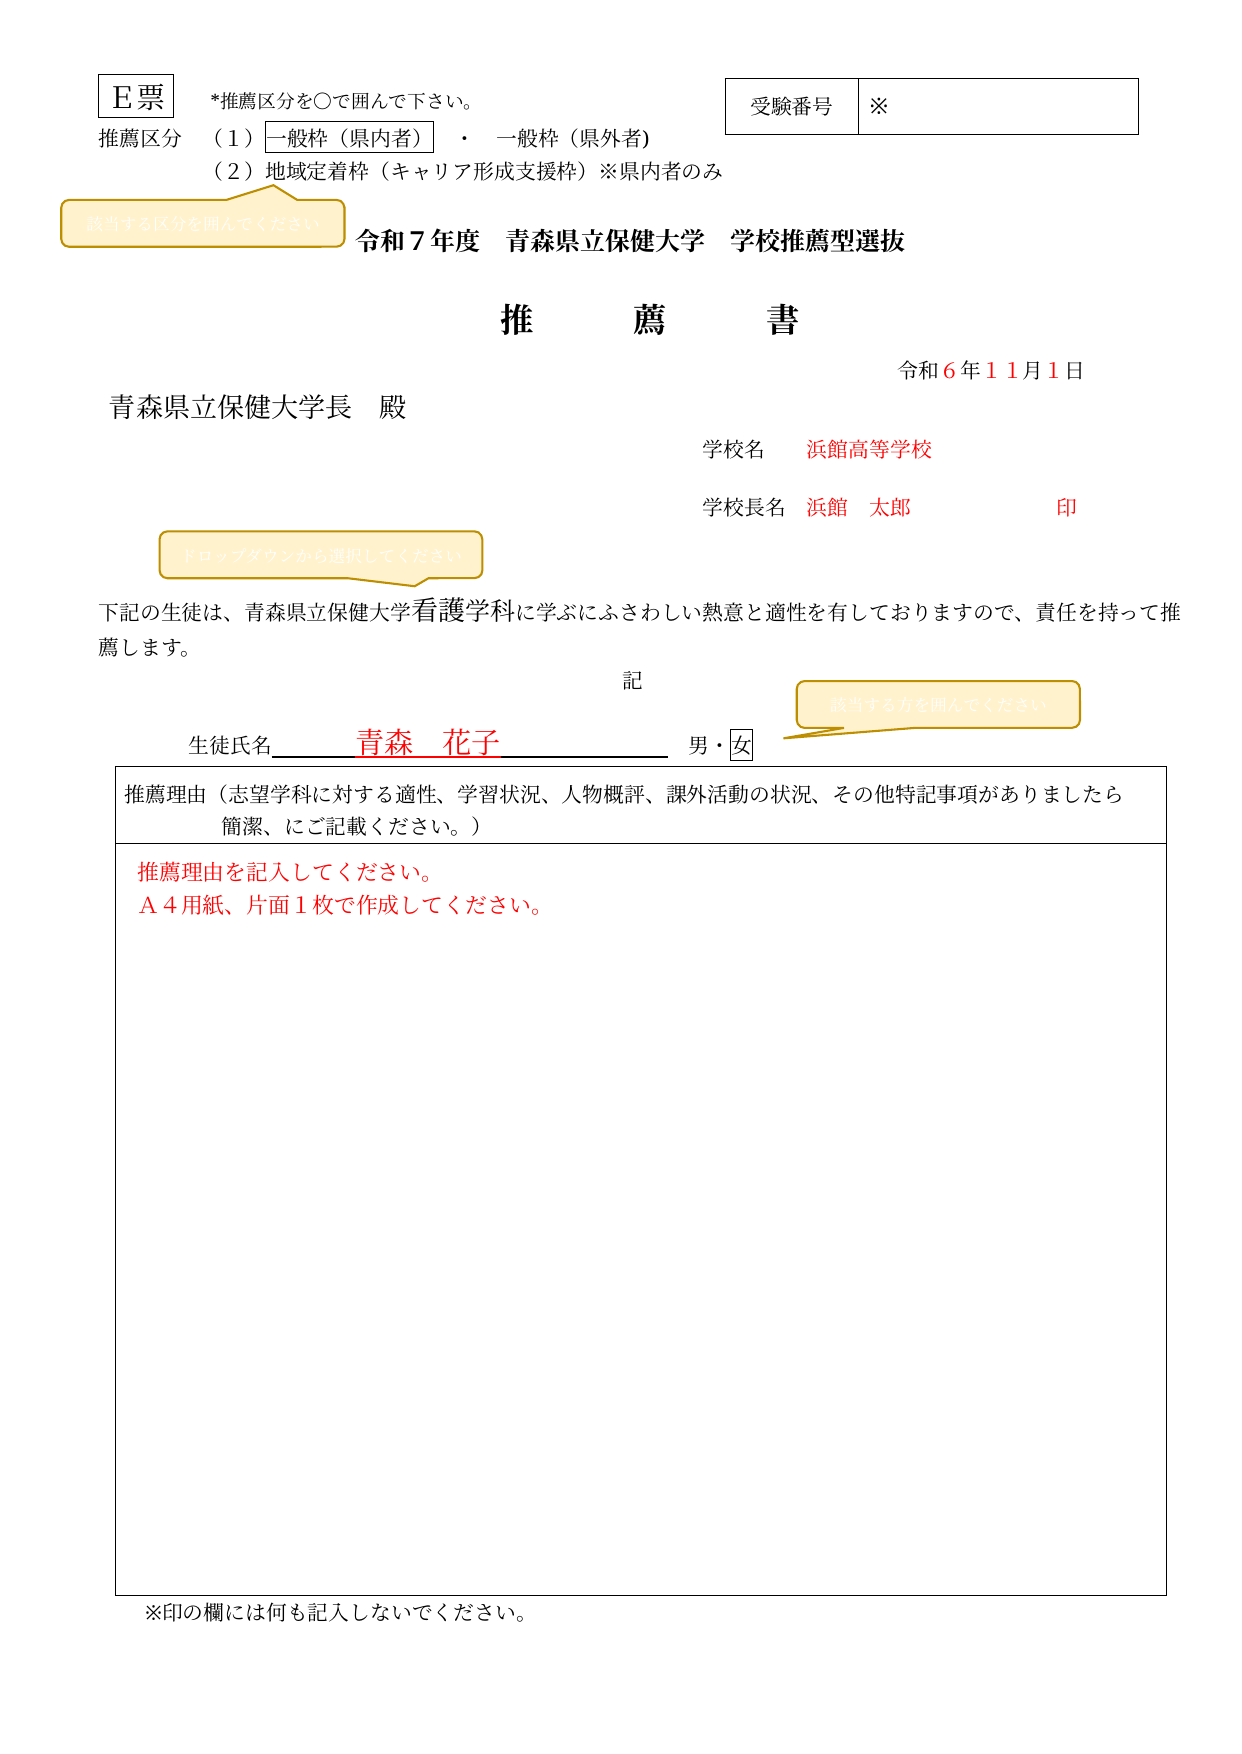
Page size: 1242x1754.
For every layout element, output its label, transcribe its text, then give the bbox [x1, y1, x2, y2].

text 令和６年１１月１日 [98, 354, 1201, 384]
text 令和７年度 青森県立保健大学 学校推薦型選抜 [98, 222, 1161, 258]
subtitle 青森県立保健大学長 殿 [109, 387, 1201, 426]
table_header 受験番号 [726, 79, 858, 134]
text 推薦区分 （１）一般枠（県内者） ・ 一般枠（県外者) [266, 122, 433, 152]
text 推薦区分 （１）一般枠（県内者） ・ 一般枠（県外者) [434, 121, 1161, 153]
text 生徒氏名 青森 花子 男・女 [188, 720, 1201, 762]
text ※印の欄には何も記入しないでください。 [145, 1596, 1201, 1626]
text 記 [409, 664, 856, 694]
text 推薦区分 （１）一般枠（県内者） ・ 一般枠（県外者) [98, 121, 265, 153]
table_header 推薦理由（志望学科に対する適性、学習状況、人物概評、課外活動の状況、その他特記事項がありましたら 簡潔、にご記載ください。） [116, 767, 1166, 842]
text 下記の生徒は、青森県立保健大学学科に学ぶにふさわしい熱意と適性を有しておりますので、責任を持って推薦します。 [98, 589, 1201, 661]
text Ｅ票 *推薦区分を〇で囲んで下さい。 [174, 74, 1201, 118]
table_cell 推薦理由を記入してください。 Ａ４用紙、片面１枚で作成してください。 [116, 844, 1166, 1595]
text （２）地域定着枠（キャリア形成支援枠）※県内者のみ [98, 156, 1161, 186]
text Ｅ票 *推薦区分を〇で囲んで下さい。 [99, 75, 173, 117]
table_header ※ [859, 79, 1138, 134]
text 学校長名 浜館 太郎 印 [98, 491, 1152, 521]
text 学校名 浜館高等学校 [98, 433, 1201, 463]
text 推 薦 書 [98, 294, 1201, 342]
